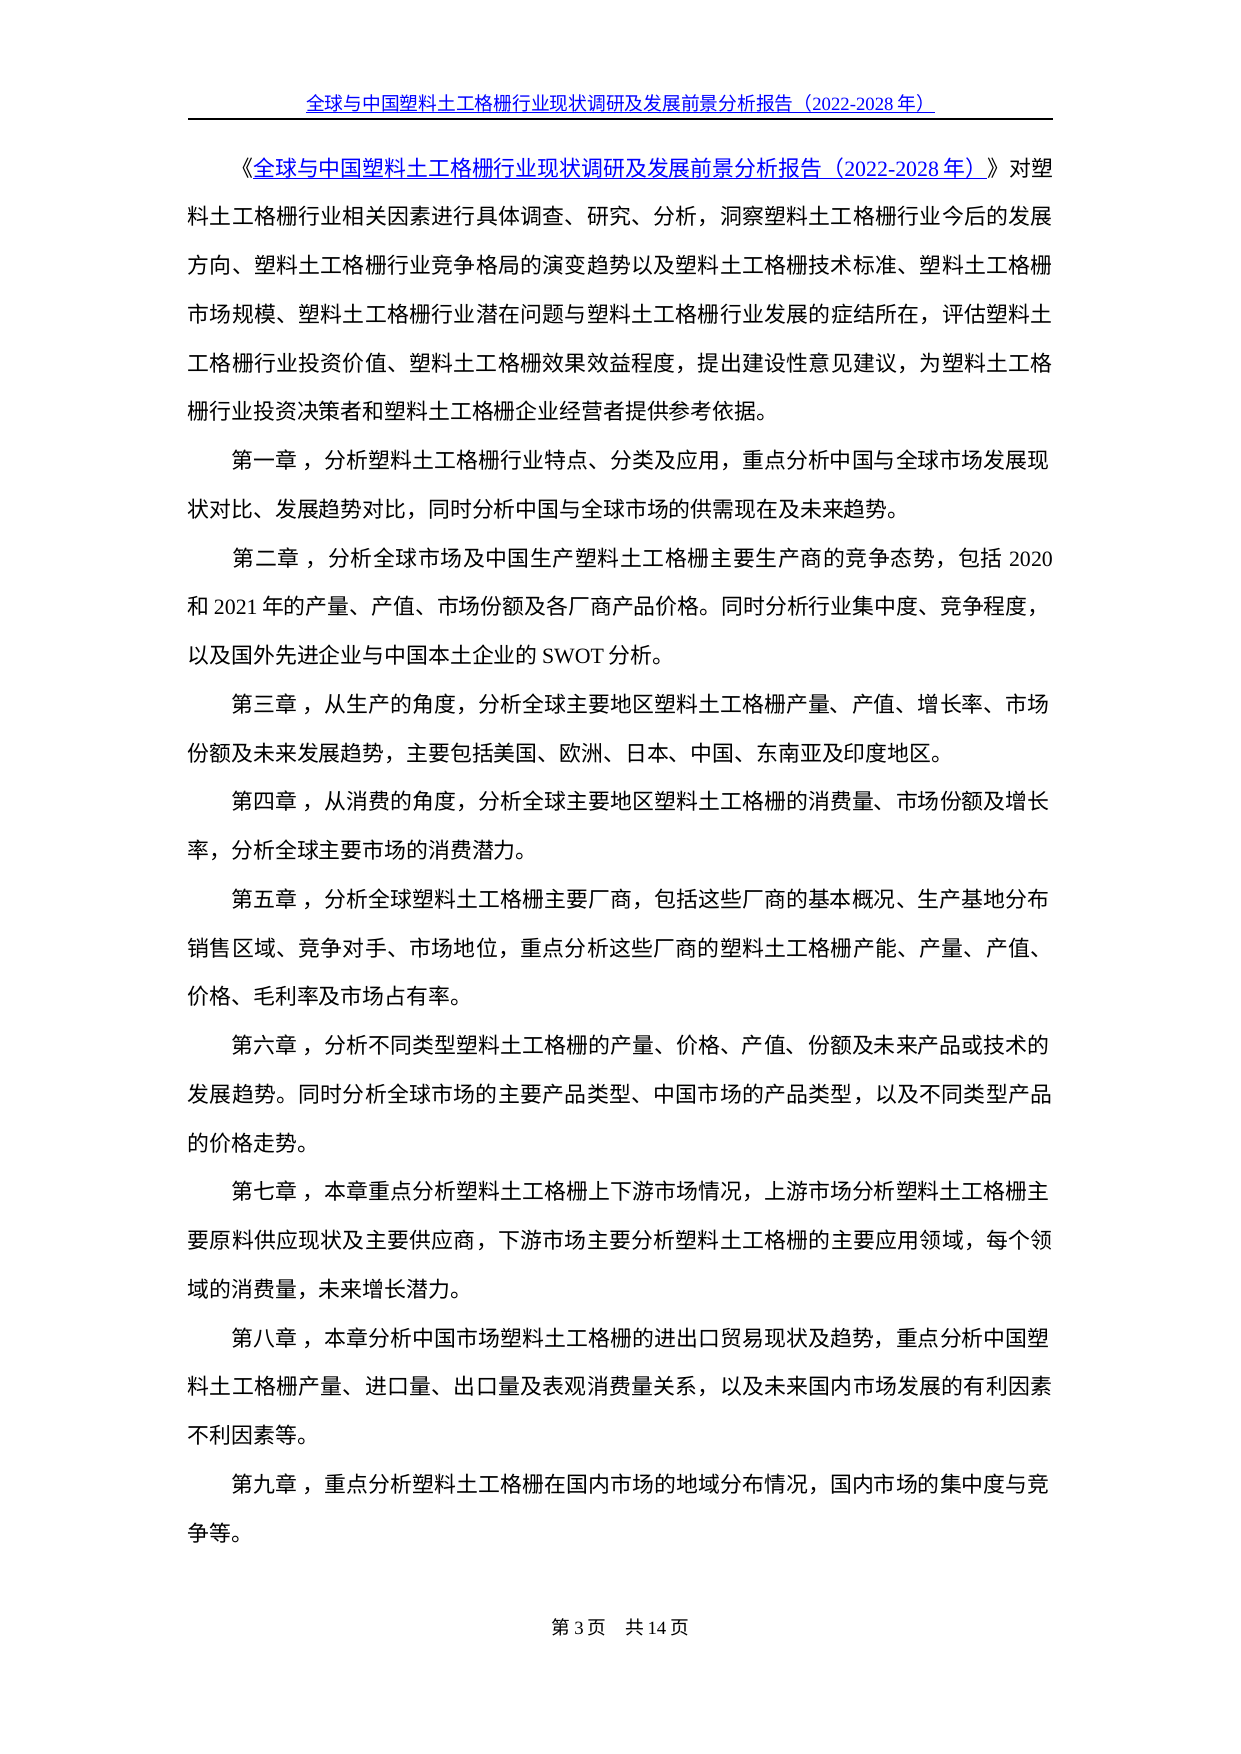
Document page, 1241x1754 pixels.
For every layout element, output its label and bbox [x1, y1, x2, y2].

text [187, 150, 1053, 1548]
